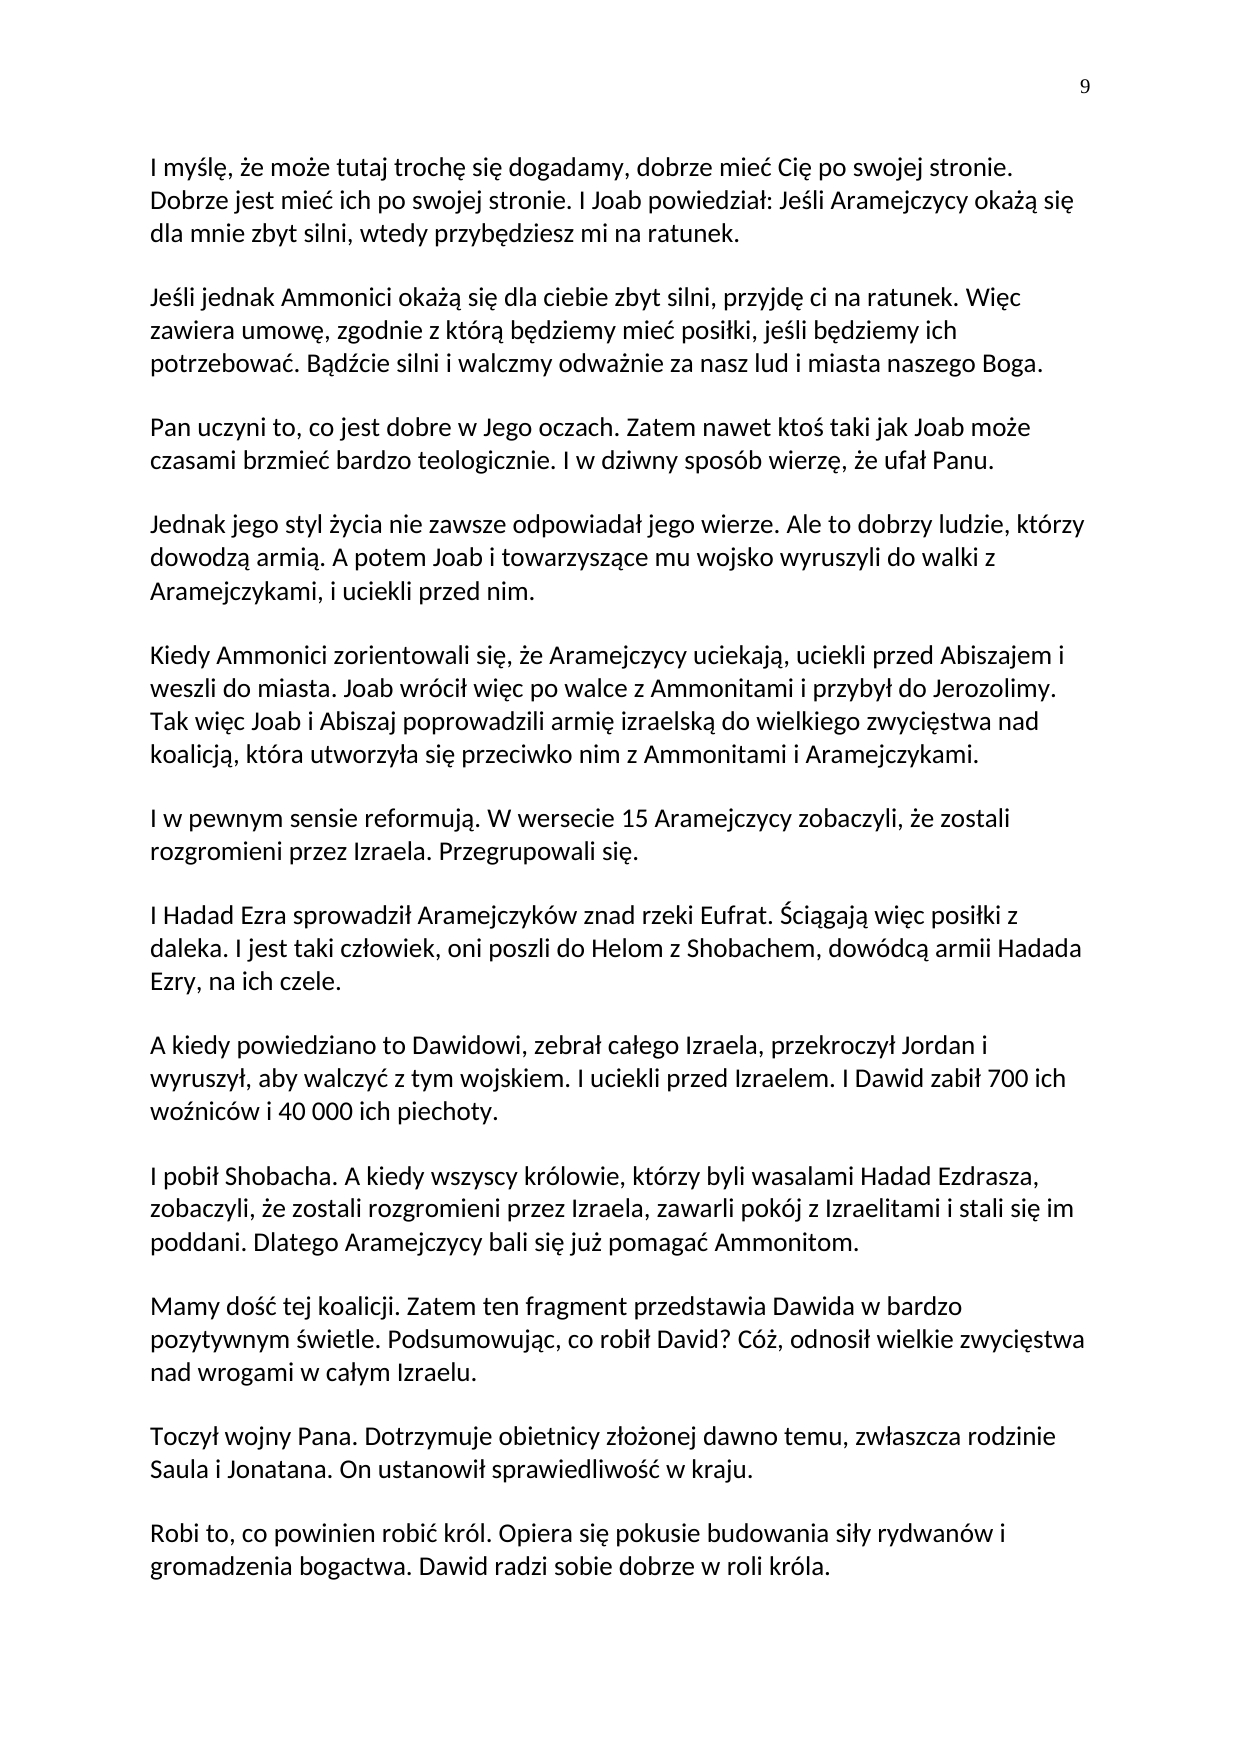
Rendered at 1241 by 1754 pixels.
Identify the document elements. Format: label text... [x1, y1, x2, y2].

text A kiedy powiedziano to Dawidowi, zebrał całego Izraela, przekroczył Jordan i wyruszył, aby walczyć z tym wojskiem. I uciekli przed Izraelem. I Dawid zabił 700 ich woźniców i 40 000 ich piechoty. [150, 1028, 1090, 1127]
text Kiedy Ammonici zorientowali się, że Aramejczycy uciekają, uciekli przed Abiszajem i weszli do miasta. Joab wrócił więc po walce z Ammonitami i przybył do Jerozolimy. Tak więc Joab i Abiszaj poprowadzili armię izraelską do wielkiego zwycięstwa nad koalicją, która utworzyła się przeciwko nim z Ammonitami i Aramejczykami. [150, 638, 1090, 770]
text Mamy dość tej koalicji. Zatem ten fragment przedstawia Dawida w bardzo pozytywnym świetle. Podsumowując, co robił David? Cóż, odnosił wielkie zwycięstwa nad wrogami w całym Izraelu. [150, 1289, 1090, 1388]
text Robi to, co powinien robić król. Opiera się pokusie budowania siły rydwanów i gromadzenia bogactwa. Dawid radzi sobie dobrze w roli króla. [150, 1516, 1090, 1582]
text I pobił Shobacha. A kiedy wszyscy królowie, którzy byli wasalami Hadad Ezdrasza, zobaczyli, że zostali rozgromieni przez Izraela, zawarli pokój z Izraelitami i stali się im poddani. Dlatego Aramejczycy bali się już pomagać Ammonitom. [150, 1159, 1090, 1258]
text Jeśli jednak Ammonici okażą się dla ciebie zbyt silni, przyjdę ci na ratunek. Więc zawiera umowę, zgodnie z którą będziemy mieć posiłki, jeśli będziemy ich potrzebować. Bądźcie silni i walczmy odważnie za nasz lud i miasta naszego Boga. [150, 280, 1090, 379]
text Toczył wojny Pana. Dotrzymuje obietnicy złożonej dawno temu, zwłaszcza rodzinie Saula i Jonatana. On ustanowił sprawiedliwość w kraju. [150, 1419, 1090, 1485]
text Jednak jego styl życia nie zawsze odpowiadał jego wierze. Ale to dobrzy ludzie, którzy dowodzą armią. A potem Joab i towarzyszące mu wojsko wyruszyli do walki z Aramejczykami, i uciekli przed nim. [150, 508, 1090, 607]
text I Hadad Ezra sprowadził Aramejczyków znad rzeki Eufrat. Ściągają więc posiłki z daleka. I jest taki człowiek, oni poszli do Helom z Shobachem, dowódcą armii Hadada Ezry, na ich czele. [150, 898, 1090, 997]
text I w pewnym sensie reformują. W wersecie 15 Aramejczycy zobaczyli, że zostali rozgromieni przez Izraela. Przegrupowali się. [150, 801, 1090, 867]
text Pan uczyni to, co jest dobre w Jego oczach. Zatem nawet ktoś taki jak Joab może czasami brzmieć bardzo teologicznie. I w dziwny sposób wierzę, że ufał Panu. [150, 410, 1090, 476]
text I myślę, że może tutaj trochę się dogadamy, dobrze mieć Cię po swojej stronie. Dobrze jest mieć ich po swojej stronie. I Joab powiedział: Jeśli Aramejczycy okażą się dla mnie zbyt silni, wtedy przybędziesz mi na ratunek. [150, 150, 1090, 249]
